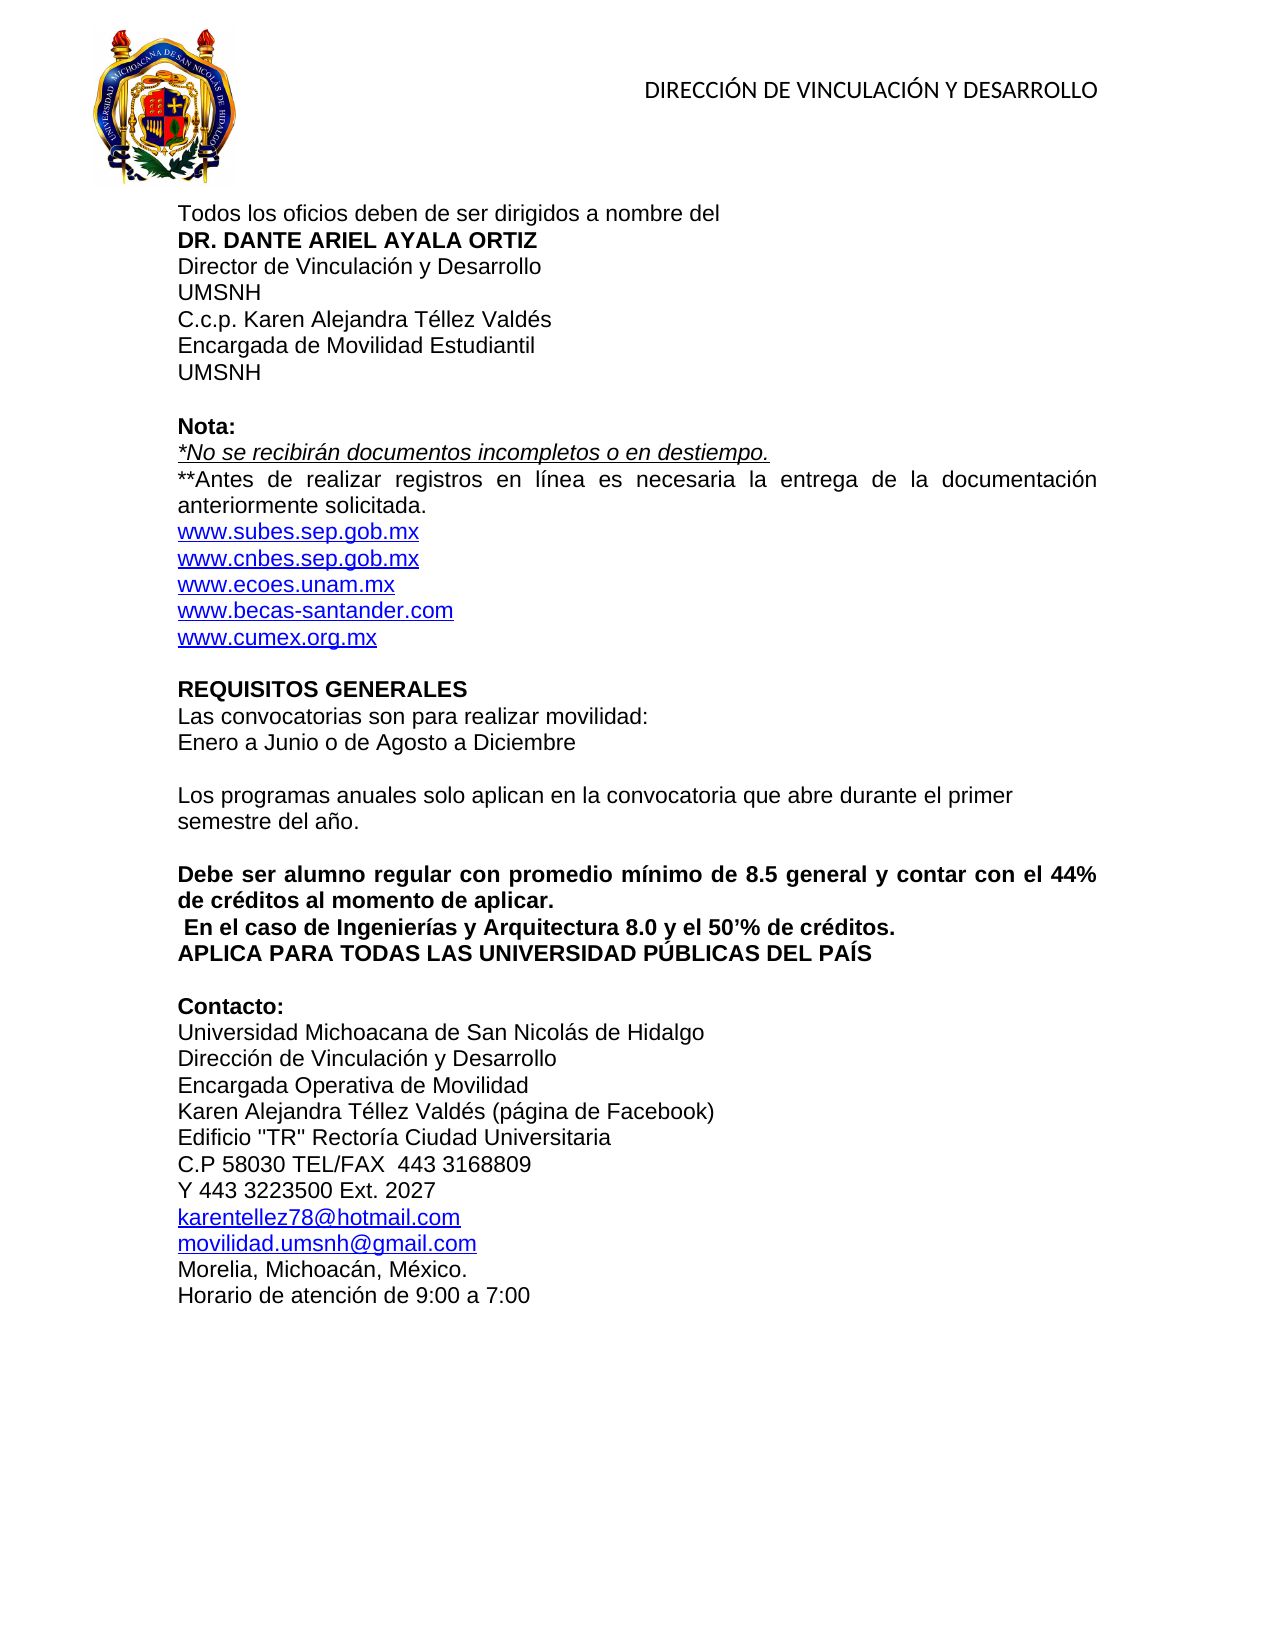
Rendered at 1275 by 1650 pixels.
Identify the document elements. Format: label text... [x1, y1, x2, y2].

text Dirección de Vinculación y Desarrollo [177, 1045, 1098, 1072]
text UMSNH [177, 358, 1098, 385]
text Contacto: [177, 993, 1098, 1019]
text **Antes de realizar registros en línea es necesaria la entrega de la documentación anteriormente solicitada. [177, 466, 1098, 518]
text Nota: [177, 413, 1098, 439]
text www.subes.sep.gob.mx [177, 518, 1098, 544]
text C.c.p. Karen Alejandra Téllez Valdés [177, 306, 1098, 332]
text En el caso de Ingenierías y Arquitectura 8.0 y el 50’% de créditos. [177, 913, 1098, 940]
text APLICA PARA TODAS LAS UNIVERSIDAD PÚBLICAS DEL PAÍS [177, 940, 1098, 966]
text Encargada Operativa de Movilidad [177, 1072, 1098, 1098]
text Todos los oficios deben de ser dirigidos a nombre del [177, 200, 1098, 227]
text Horario de atención de 9:00 a 7:00 [177, 1282, 1098, 1309]
text Las convocatorias son para realizar movilidad: [177, 703, 1098, 729]
text movilidad.umsnh@gmail.com [177, 1230, 1098, 1256]
text www.becas-santander.com [177, 597, 1098, 624]
text karentellez78@hotmail.com [177, 1203, 1098, 1230]
text Debe ser alumno regular con promedio mínimo de 8.5 general y contar con el 44% de créditos al momento de aplicar. [177, 861, 1098, 913]
text Y 443 3223500 Ext. 2027 [177, 1177, 1098, 1203]
text REQUISITOS GENERALES [177, 676, 1098, 703]
text DR. DANTE ARIEL AYALA ORTIZ [177, 227, 1098, 253]
text Morelia, Michoacán, México. [177, 1256, 1098, 1282]
text Los programas anuales solo aplican en la convocatoria que abre durante el primer semestre del año. [177, 782, 1098, 834]
text Enero a Junio o de Agosto a Diciembre [177, 729, 1098, 755]
text UMSNH [177, 279, 1098, 306]
text *No se recibirán documentos incompletos o en destiempo. [177, 439, 1098, 466]
text C.P 58030 TEL/FAX 443 3168809 [177, 1151, 1098, 1177]
text Karen Alejandra Téllez Valdés (página de Facebook) [177, 1098, 1098, 1124]
text Universidad Michoacana de San Nicolás de Hidalgo [177, 1019, 1098, 1045]
text www.ecoes.unam.mx [177, 571, 1098, 597]
text www.cumex.org.mx [177, 624, 1098, 650]
text Director de Vinculación y Desarrollo [177, 253, 1098, 279]
text Encargada de Movilidad Estudiantil [177, 332, 1098, 358]
text www.cnbes.sep.gob.mx [177, 544, 1098, 571]
text Edificio ''TR'' Rectoría Ciudad Universitaria [177, 1124, 1098, 1151]
picture [91, 25, 237, 189]
